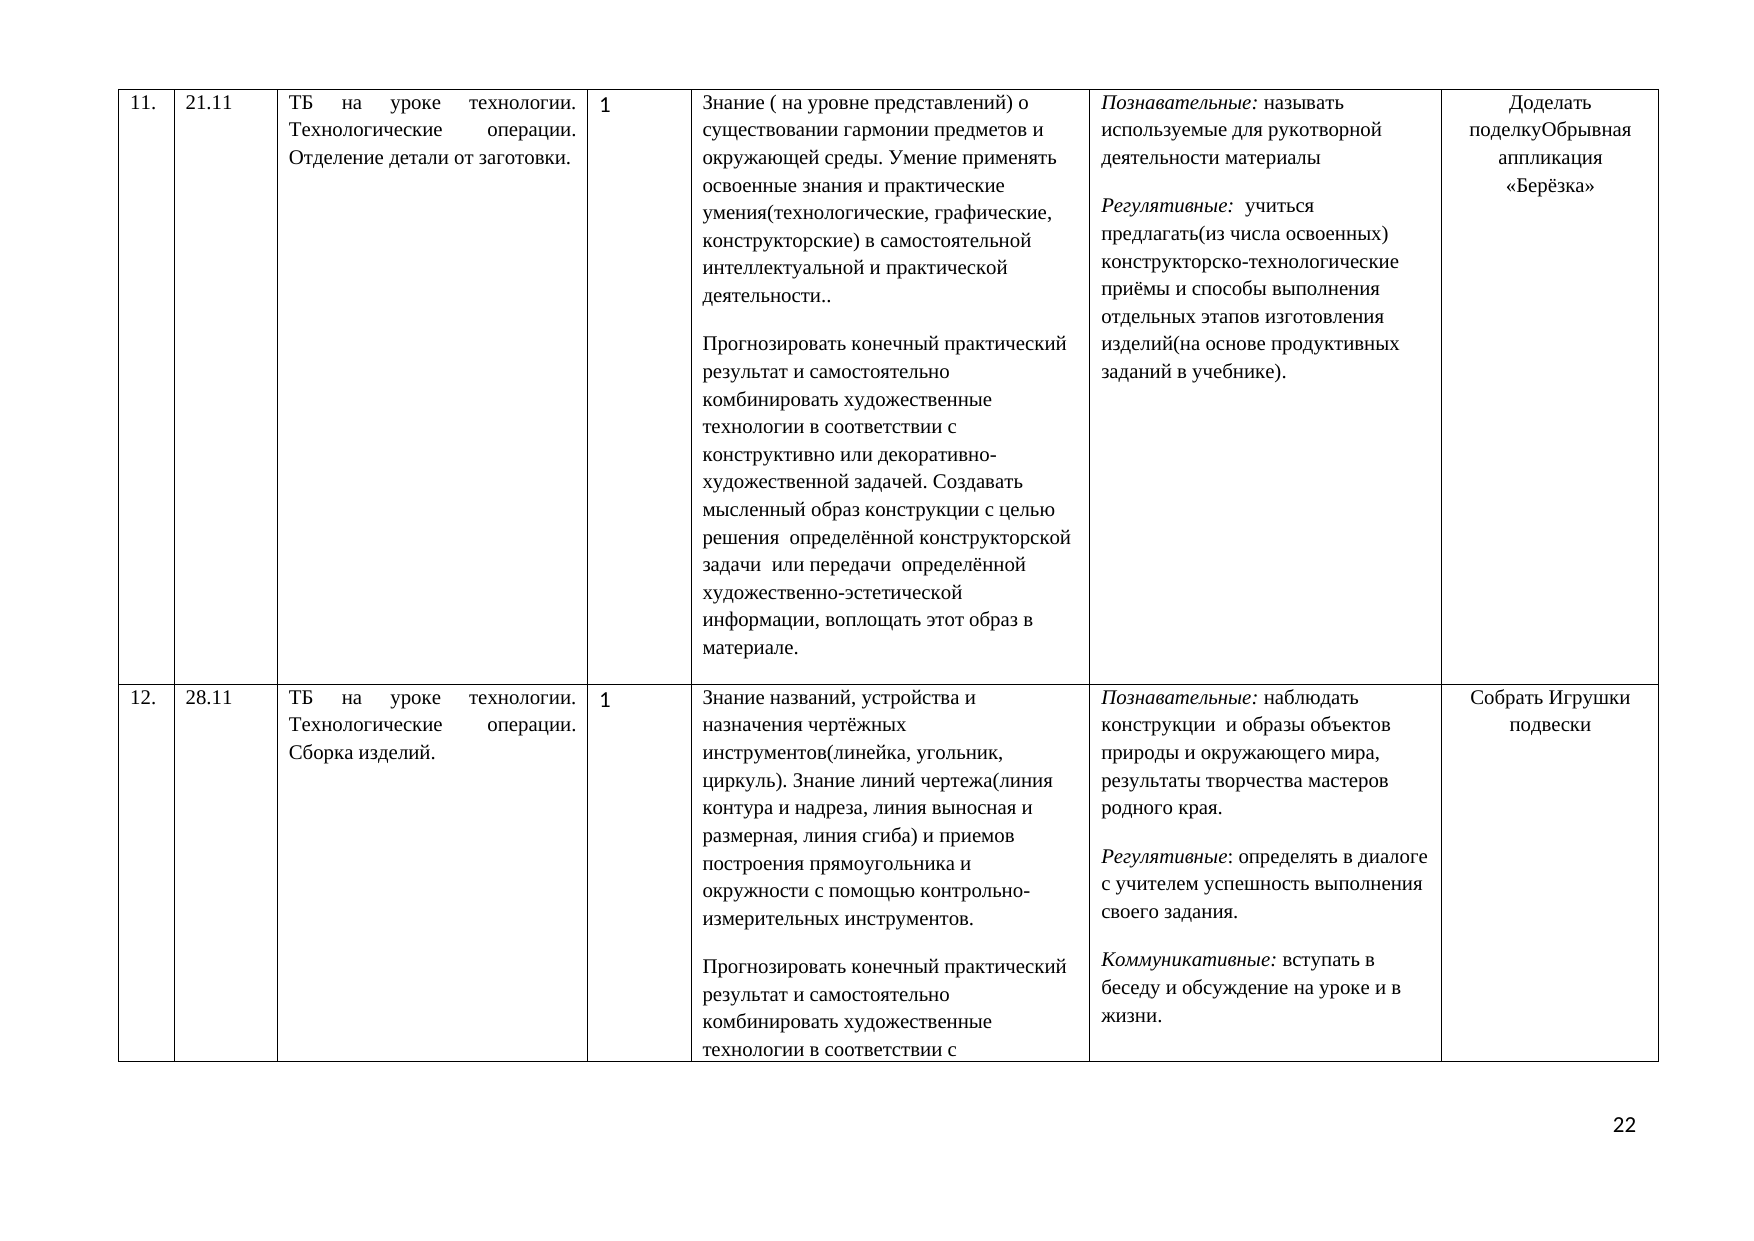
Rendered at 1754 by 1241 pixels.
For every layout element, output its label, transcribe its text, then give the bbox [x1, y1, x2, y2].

table_cell 1 [588, 90, 691, 684]
table_cell ТБ на уроке технологии. Технологические операции. Отделение детали от заготовки. [278, 90, 587, 684]
table_cell [119, 90, 174, 684]
table_cell [119, 685, 174, 1061]
table_cell 21.11 [175, 90, 277, 684]
table_cell 1 [588, 685, 691, 1061]
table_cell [1090, 685, 1441, 1061]
table_cell Доделать поделкуОбрывная аппликация «Берёзка» [1442, 90, 1658, 684]
table_cell Познавательные: называть используемые для рукотворной деятельности материалы Регулятивные: учиться предлагать(из числа освоенных) конструкторско-технологические приёмы и способы выполнения отдельных этапов изготовления изделий(на основе продуктивных заданий в учебнике). [1090, 90, 1441, 684]
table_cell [1442, 685, 1658, 1061]
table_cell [278, 685, 587, 1061]
table_cell Знание ( на уровне представлений) о существовании гармонии предметов и окружающей среды. Умение применять освоенные знания и практические умения(технологические, графические, конструкторские) в самостоятельной интеллектуальной и практической деятельности.. Прогнозировать конечный практический результат и самостоятельно комбинировать художественные технологии в соответствии с конструктивно или декоративно-художественной задачей. Создавать мысленный образ конструкции с целью решения определённой конструкторской задачи или передачи определённой художественно-эстетической информации, воплощать этот образ в материале. [692, 90, 1089, 684]
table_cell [692, 685, 1089, 1061]
table_cell 28.11 [175, 685, 277, 1061]
